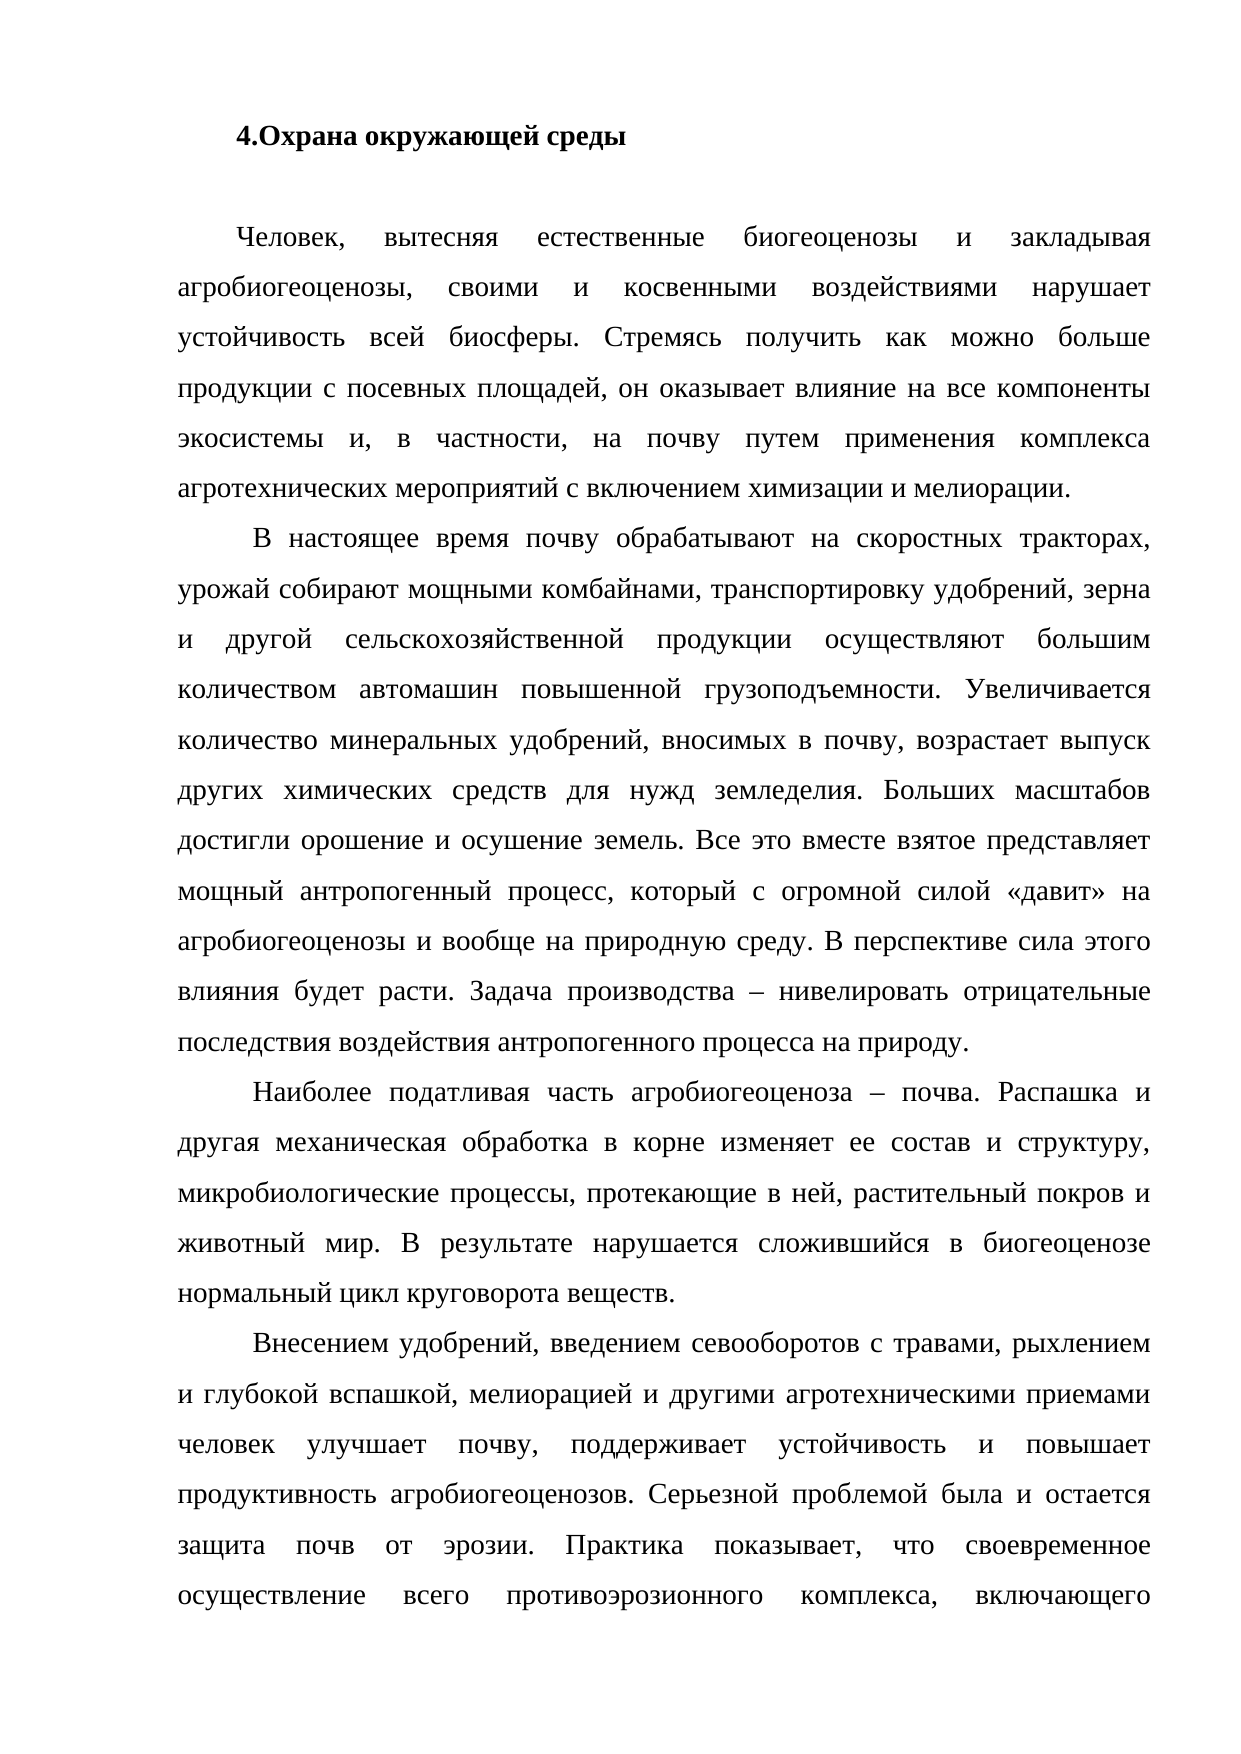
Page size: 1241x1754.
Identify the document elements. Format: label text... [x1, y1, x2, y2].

text Наиболее податливая часть агробиогеоценоза – почва. Распашка и другая механическая обработка в корне изменяет ее состав и структуру, микробиологические процессы, протекающие в ней, растительный покров и животный мир. В результате нарушается сложившийся в биогеоценозе нормальный цикл круговорота веществ. [177, 1074, 1152, 1309]
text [177, 1326, 1152, 1611]
text 4.Охрана окружающей среды [177, 118, 1152, 152]
text В настоящее время почву обрабатывают на скоростных тракторах, урожай собирают мощными комбайнами, транспортировку удобрений, зерна и другой сельскохозяйственной продукции осуществляют большим количеством автомашин повышенной грузоподъемности. Увеличивается количество минеральных удобрений, вносимых в почву, возрастает выпуск других химических средств для нужд земледелия. Больших масштабов достигли орошение и осушение земель. Все это вместе взятое представляет мощный антропогенный процесс, который с огромной силой «давит» на агробиогеоценозы и вообще на природную среду. В перспективе сила этого влияния будет расти. Задача производства – нивелировать отрицательные последствия воздействия антропогенного процесса на природу. [177, 521, 1152, 1057]
text Человек, вытесняя естественные биогеоценозы и закладывая агробиогеоценозы, своими и косвенными воздействиями нарушает устойчивость всей биосферы. Стремясь получить как можно больше продукции с посевных площадей, он оказывает влияние на все компоненты экосистемы и, в частности, на почву путем применения комплекса агротехнических мероприятий с включением химизации и мелиорации. [177, 219, 1152, 504]
